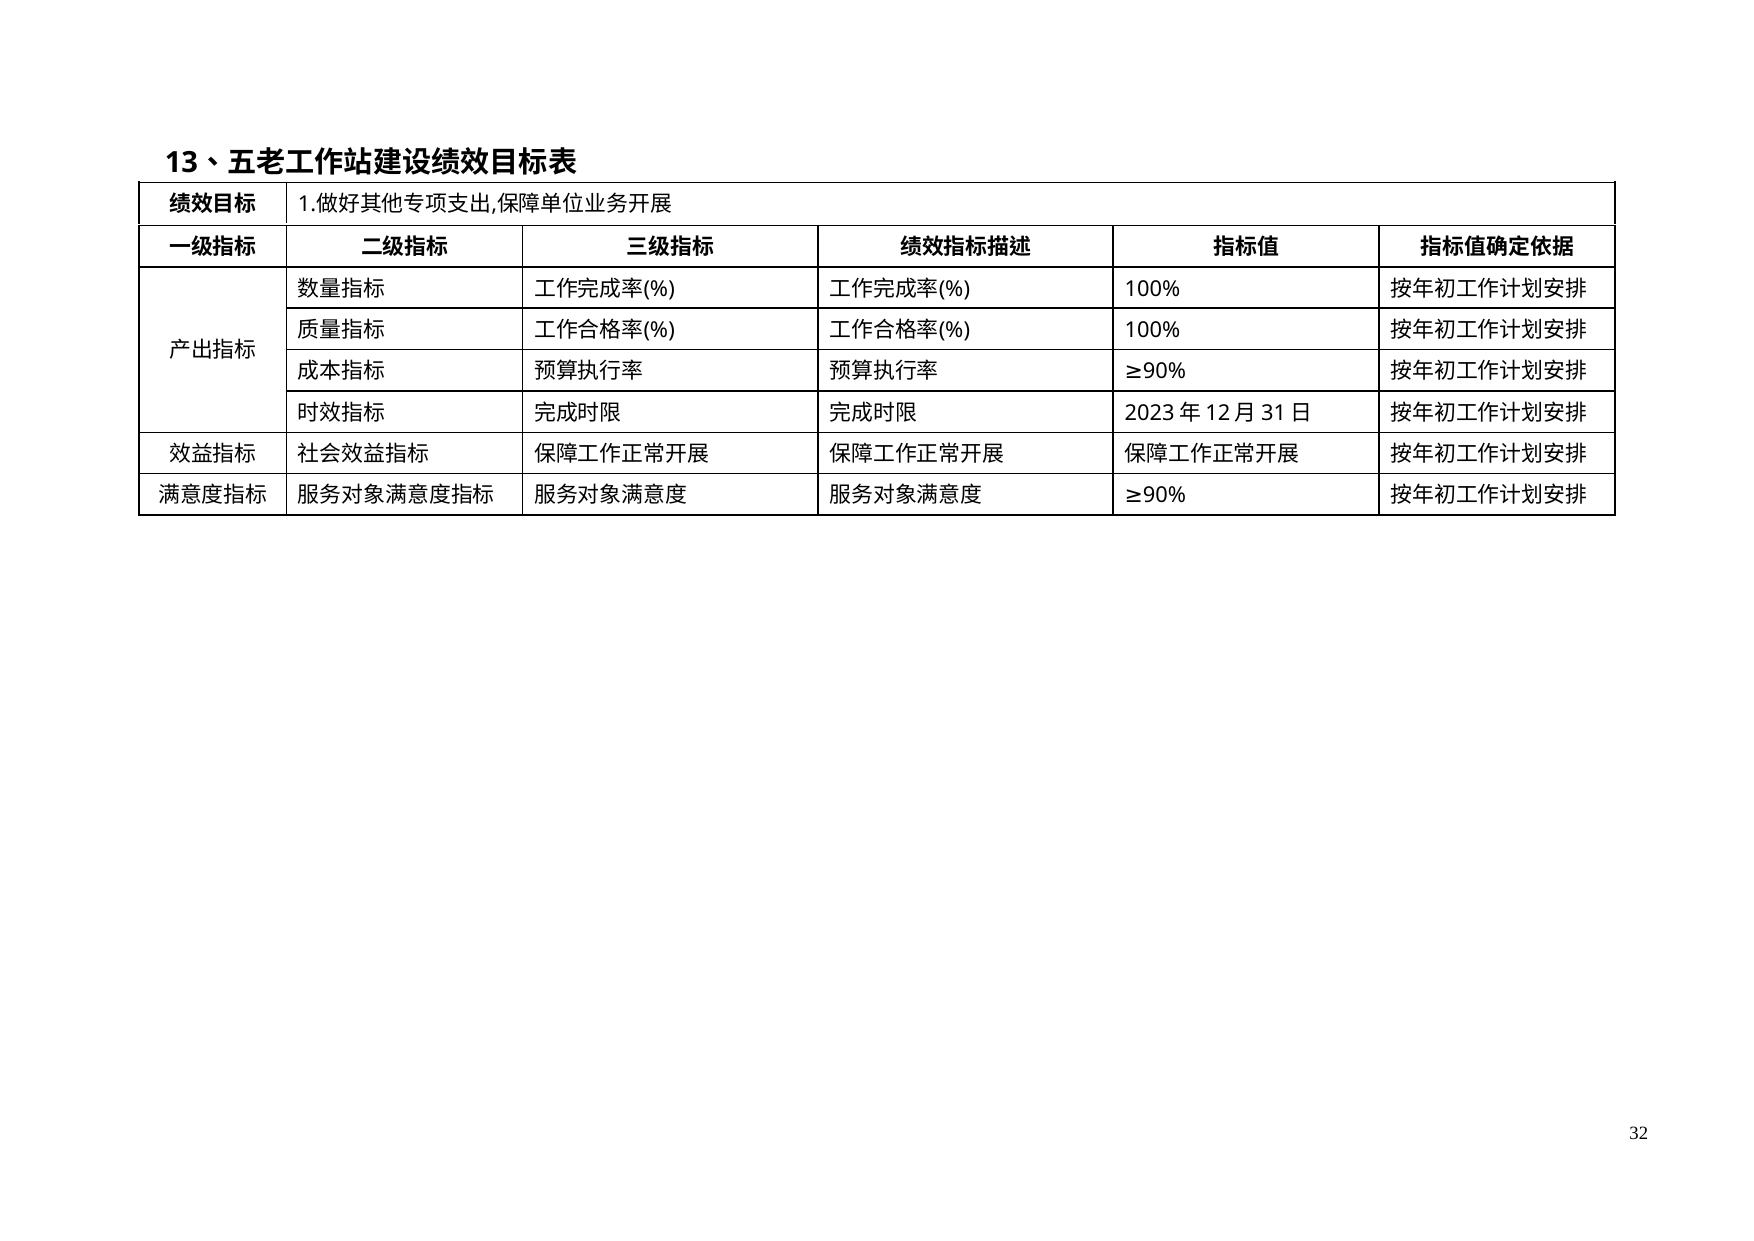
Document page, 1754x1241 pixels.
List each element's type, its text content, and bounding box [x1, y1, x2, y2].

table_cell 按年初工作计划安排 [1380, 433, 1614, 473]
table_header 绩效目标 [140, 183, 286, 223]
table_cell 质量指标 [287, 309, 522, 349]
table_cell 服务对象满意度 [523, 474, 817, 514]
table_cell 服务对象满意度 [819, 474, 1112, 514]
table_header 指标值 [1114, 226, 1378, 266]
table_header 一级指标 [140, 226, 286, 266]
table_cell 成本指标 [287, 350, 522, 390]
table_header 三级指标 [523, 226, 817, 266]
table_cell 数量指标 [287, 268, 522, 307]
table_cell 工作合格率(%) [523, 309, 817, 349]
table_cell 保障工作正常开展 [1114, 433, 1378, 473]
table_header 指标值确定依据 [1380, 226, 1614, 266]
text 13、五老工作站建设绩效目标表 [106, 142, 1648, 181]
table_cell 2023年12月31日 [1114, 392, 1378, 431]
table_cell 时效指标 [287, 392, 522, 431]
table_cell 保障工作正常开展 [523, 433, 817, 473]
table_cell 预算执行率 [523, 350, 817, 390]
table_header 绩效指标描述 [819, 226, 1112, 266]
table_cell 服务对象满意度指标 [287, 474, 522, 514]
table_cell 工作完成率(%) [523, 268, 817, 307]
table_cell 按年初工作计划安排 [1380, 268, 1614, 307]
table_cell 预算执行率 [819, 350, 1112, 390]
table_cell 完成时限 [819, 392, 1112, 431]
table_cell 按年初工作计划安排 [1380, 474, 1614, 514]
table_header 1.做好其他专项支出,保障单位业务开展 [287, 183, 1614, 223]
table_cell 完成时限 [523, 392, 817, 431]
table_cell 按年初工作计划安排 [1380, 350, 1614, 390]
table_cell ≥90% [1114, 350, 1378, 390]
table_cell 社会效益指标 [287, 433, 522, 473]
table_cell 工作合格率(%) [819, 309, 1112, 349]
table_cell 产出指标 [140, 268, 286, 431]
table_cell 工作完成率(%) [819, 268, 1112, 307]
table_cell 按年初工作计划安排 [1380, 309, 1614, 349]
table_cell 100% [1114, 309, 1378, 349]
table_cell 保障工作正常开展 [819, 433, 1112, 473]
table_cell 100% [1114, 268, 1378, 307]
table_cell 按年初工作计划安排 [1380, 392, 1614, 431]
table_cell 满意度指标 [140, 474, 286, 514]
table_header 二级指标 [287, 226, 522, 266]
table_cell ≥90% [1114, 474, 1378, 514]
table_cell 效益指标 [140, 433, 286, 473]
